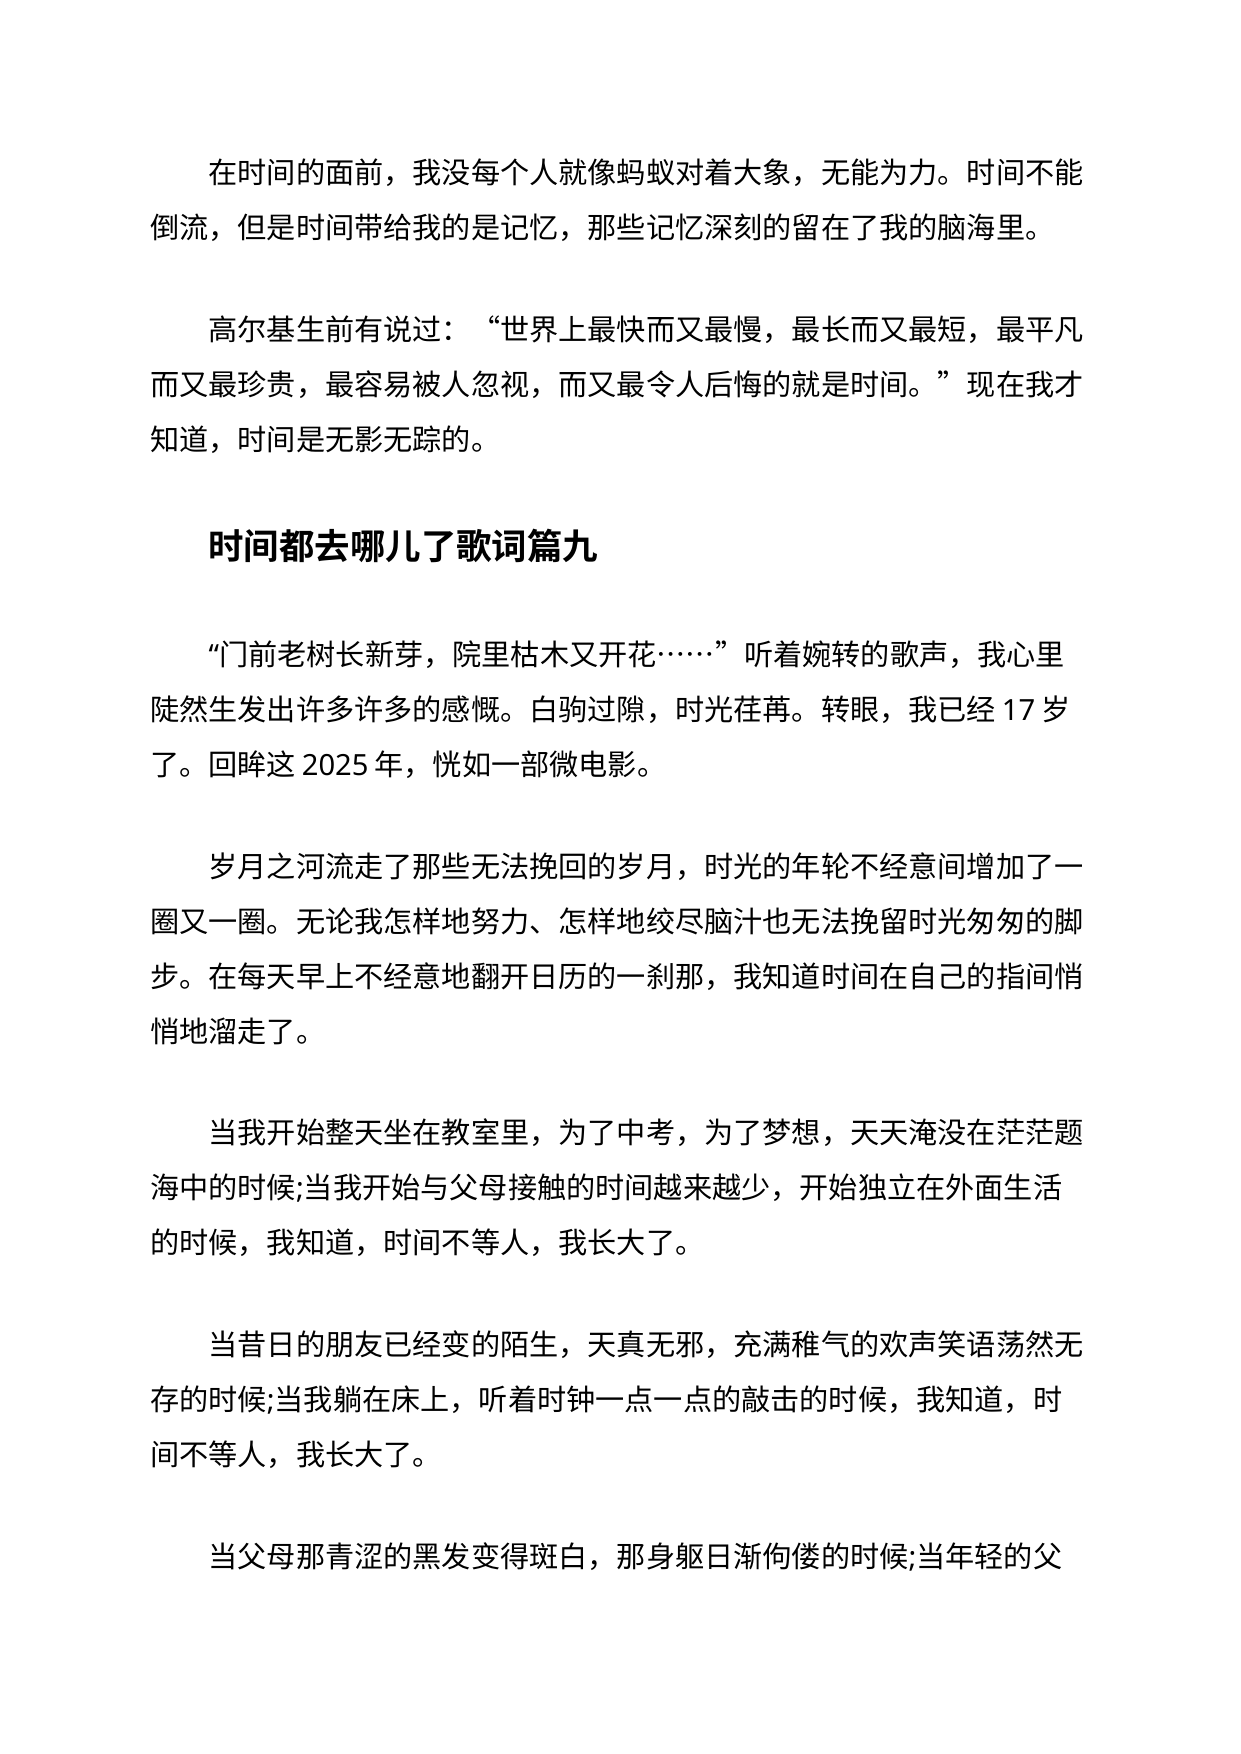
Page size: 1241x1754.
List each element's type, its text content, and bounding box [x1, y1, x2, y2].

text 时间都去哪儿了歌词篇九 [150, 518, 1090, 569]
text 当我开始整天坐在教室里，为了中考，为了梦想，天天淹没在茫茫题海中的时候;当我开始与父母接触的时间越来越少，开始独立在外面生活的时候，我知道，时间不等人，我长大了。 [150, 1110, 1090, 1262]
text “门前老树长新芽，院里枯木又开花……”听着婉转的歌声，我心里陡然生发出许多许多的感慨。白驹过隙，时光荏苒。转眼，我已经17岁了。回眸这2025年，恍如一部微电影。 [150, 632, 1090, 784]
text 岁月之河流走了那些无法挽回的岁月，时光的年轮不经意间增加了一圈又一圈。无论我怎样地努力、怎样地绞尽脑汁也无法挽留时光匆匆的脚步。在每天早上不经意地翻开日历的一刹那，我知道时间在自己的指间悄悄地溜走了。 [150, 844, 1090, 1051]
text 当昔日的朋友已经变的陌生，天真无邪，充满稚气的欢声笑语荡然无存的时候;当我躺在床上，听着时钟一点一点的敲击的时候，我知道，时间不等人，我长大了。 [150, 1322, 1090, 1474]
text 高尔基生前有说过：“世界上最快而又最慢，最长而又最短，最平凡而又最珍贵，最容易被人忽视，而又最令人后悔的就是时间。”现在我才知道，时间是无影无踪的。 [150, 307, 1090, 459]
text 在时间的面前，我没每个人就像蚂蚁对着大象，无能为力。时间不能倒流，但是时间带给我的是记忆，那些记忆深刻的留在了我的脑海里。 [150, 150, 1090, 247]
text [150, 1533, 1090, 1576]
